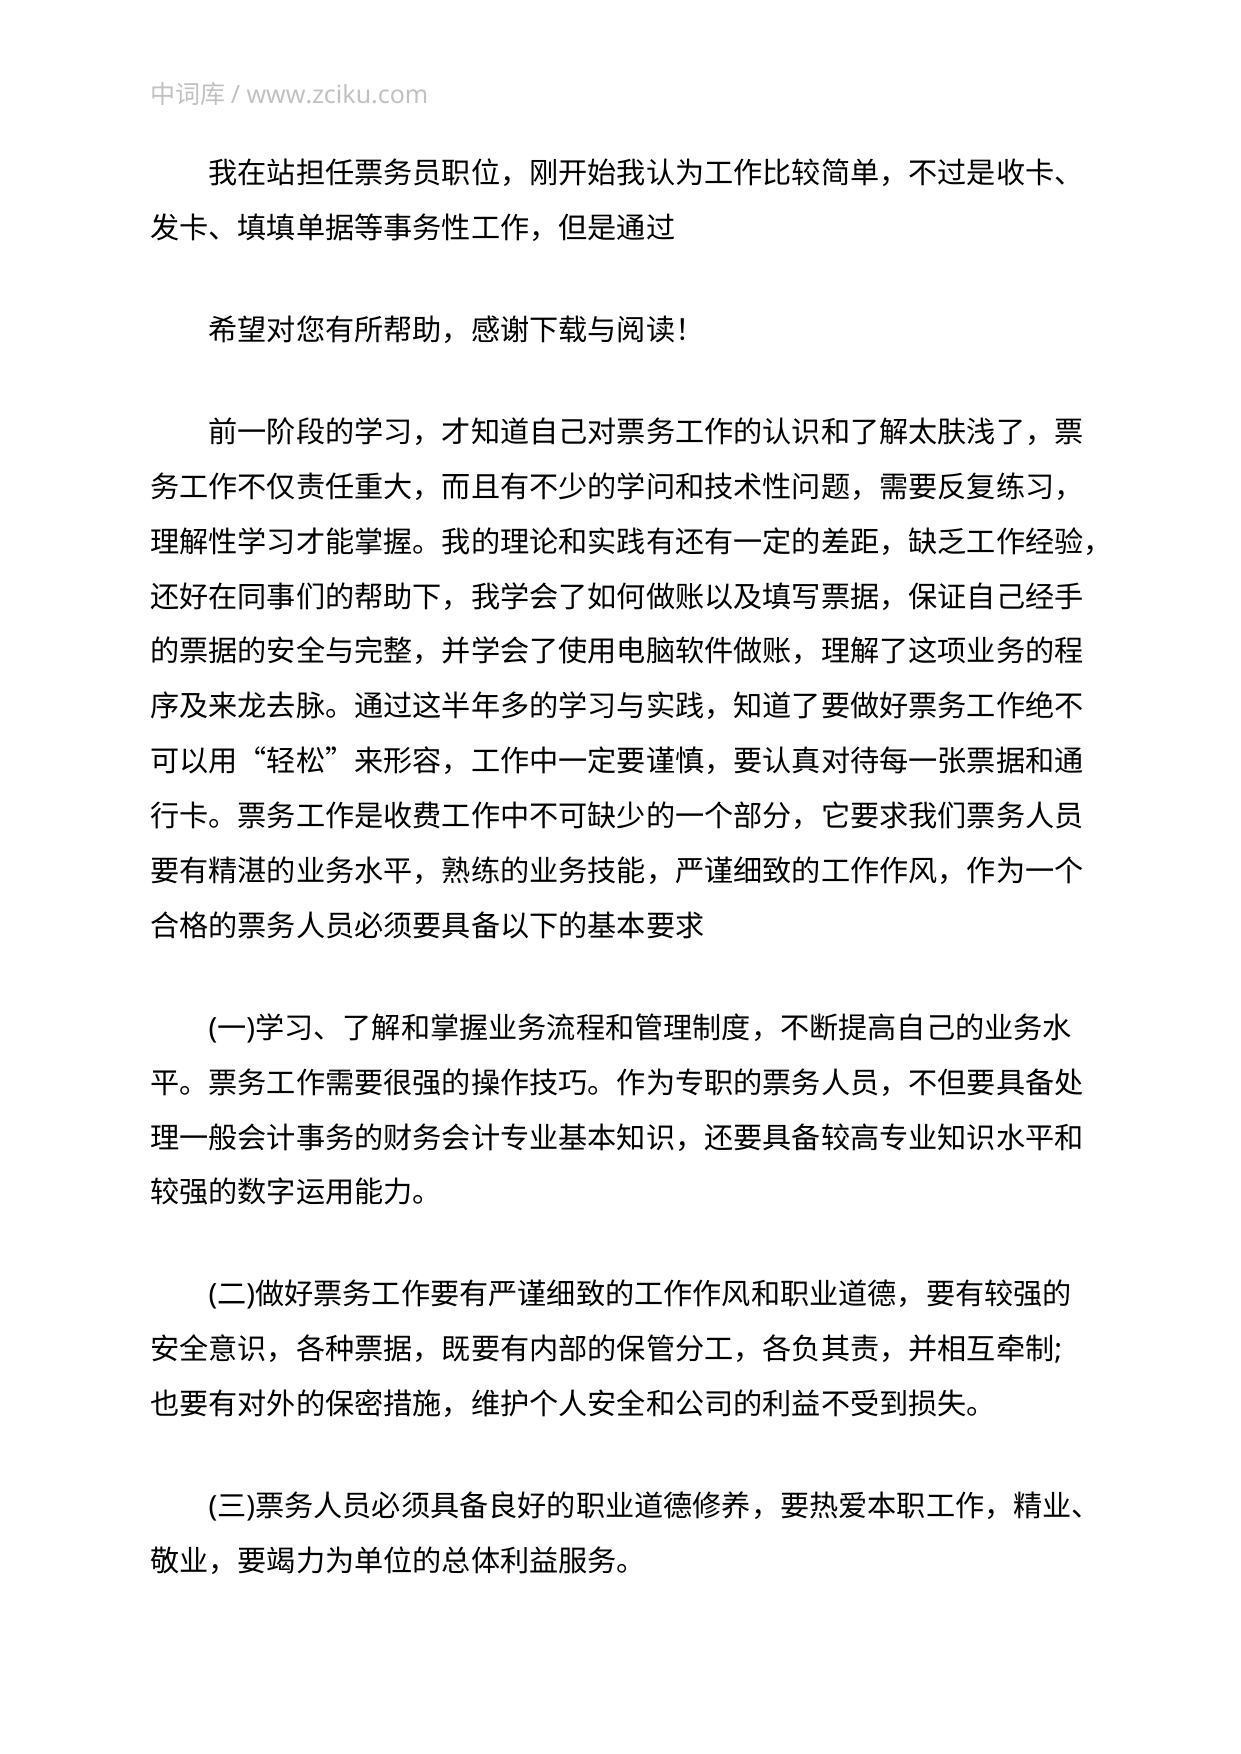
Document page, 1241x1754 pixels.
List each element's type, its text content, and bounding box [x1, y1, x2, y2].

text (二)做好票务工作要有严谨细致的工作作风和职业道德，要有较强的安全意识，各种票据，既要有内部的保管分工，各负其责，并相互牵制;也要有对外的保密措施，维护个人安全和公司的利益不受到损失。 [150, 1271, 1090, 1423]
text (一)学习、了解和掌握业务流程和管理制度，不断提高自己的业务水平。票务工作需要很强的操作技巧。作为专职的票务人员，不但要具备处理一般会计事务的财务会计专业基本知识，还要具备较高专业知识水平和较强的数字运用能力。 [150, 1004, 1090, 1211]
text 希望对您有所帮助，感谢下载与阅读！ [150, 307, 1090, 349]
text 前一阶段的学习，才知道自己对票务工作的认识和了解太肤浅了，票务工作不仅责任重大，而且有不少的学问和技术性问题，需要反复练习，理解性学习才能掌握。我的理论和实践有还有一定的差距，缺乏工作经验，还好在同事们的帮助下，我学会了如何做账以及填写票据，保证自己经手的票据的安全与完整，并学会了使用电脑软件做账，理解了这项业务的程序及来龙去脉。通过这半年多的学习与实践，知道了要做好票务工作绝不可以用“轻松”来形容，工作中一定要谨慎，要认真对待每一张票据和通行卡。票务工作是收费工作中不可缺少的一个部分，它要求我们票务人员要有精湛的业务水平，熟练的业务技能，严谨细致的工作作风，作为一个合格的票务人员必须要具备以下的基本要求 [150, 408, 1090, 945]
text (三)票务人员必须具备良好的职业道德修养，要热爱本职工作，精业、敬业，要竭力为单位的总体利益服务。 [150, 1483, 1090, 1580]
text 我在站担任票务员职位，刚开始我认为工作比较简单，不过是收卡、发卡、填填单据等事务性工作，但是通过 [150, 150, 1090, 247]
